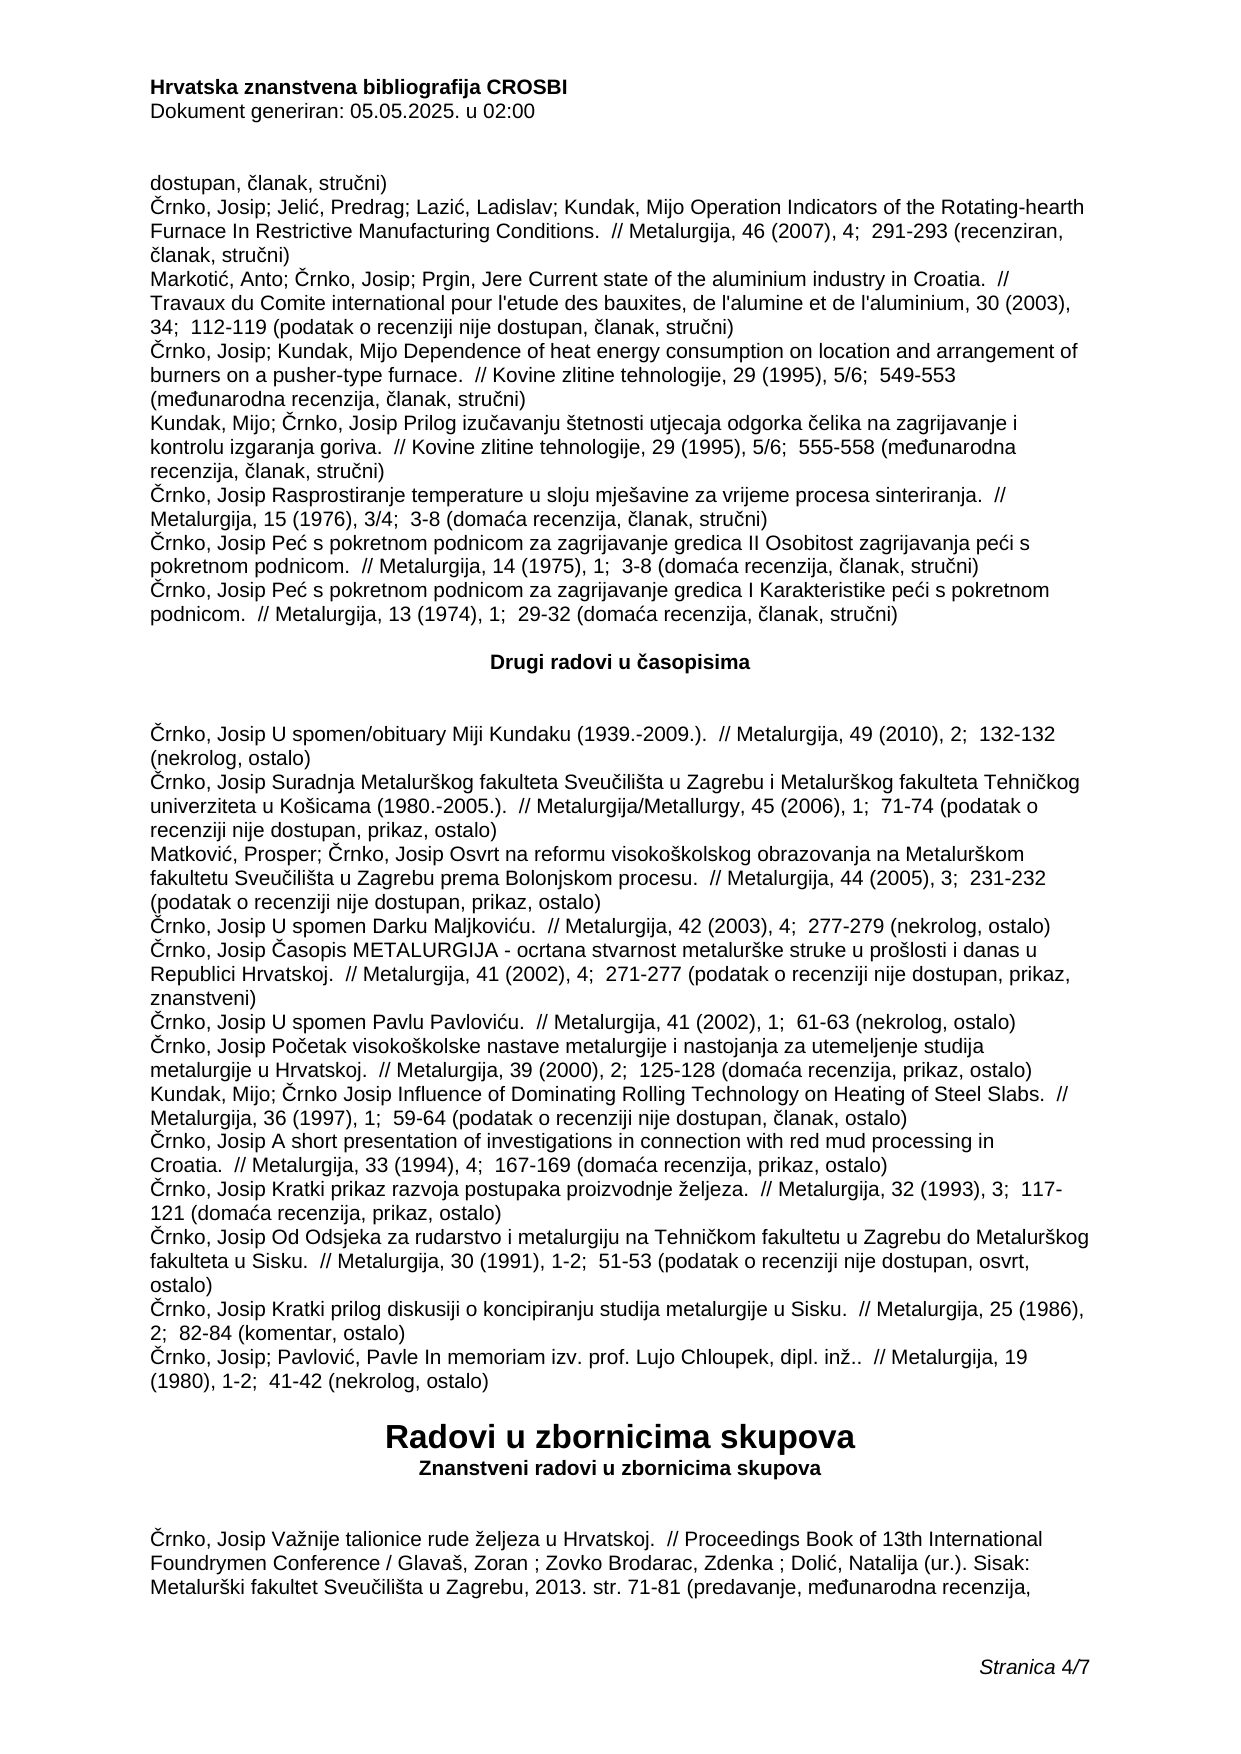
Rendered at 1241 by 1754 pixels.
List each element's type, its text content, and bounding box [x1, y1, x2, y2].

text Črnko, Josip [150, 530, 1090, 578]
subtitle Drugi radovi u časopisima [150, 650, 1090, 674]
text Markotić, Anto; Črnko, Josip; Prgin, Jere [150, 267, 1090, 339]
text Črnko, Josip [150, 1225, 1090, 1297]
text Črnko, Josip [150, 1297, 1090, 1345]
text Črnko, Josip; Jelić, Predrag; Lazić, Ladislav; Kundak, Mijo [150, 195, 1090, 267]
text Kundak, Mijo; Črnko, Josip [150, 411, 1090, 482]
text Črnko, Josip [150, 1177, 1090, 1225]
text Črnko, Josip [150, 722, 1090, 770]
text Črnko, Josip [150, 578, 1090, 626]
text Kundak, Mijo; Črnko Josip [150, 1081, 1090, 1129]
text Črnko, Josip [150, 482, 1090, 530]
text Črnko, Josip [150, 1009, 1090, 1033]
text Črnko, Josip [150, 938, 1090, 1009]
subtitle Radovi u zbornicima skupova [150, 1417, 1090, 1455]
text Črnko, Josip [150, 1527, 1090, 1599]
text Črnko, Josip [150, 770, 1090, 842]
text Matković, Prosper; Črnko, Josip [150, 842, 1090, 914]
subtitle Znanstveni radovi u zbornicima skupova [150, 1455, 1090, 1479]
text Črnko, Josip; Kundak, Mijo [150, 339, 1090, 411]
text Črnko, Josip [150, 1033, 1090, 1081]
text Črnko, Josip; Pavlović, Pavle [150, 1345, 1090, 1393]
text Črnko, Josip [150, 914, 1090, 938]
text Črnko, Josip [150, 1129, 1090, 1177]
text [150, 171, 1090, 195]
